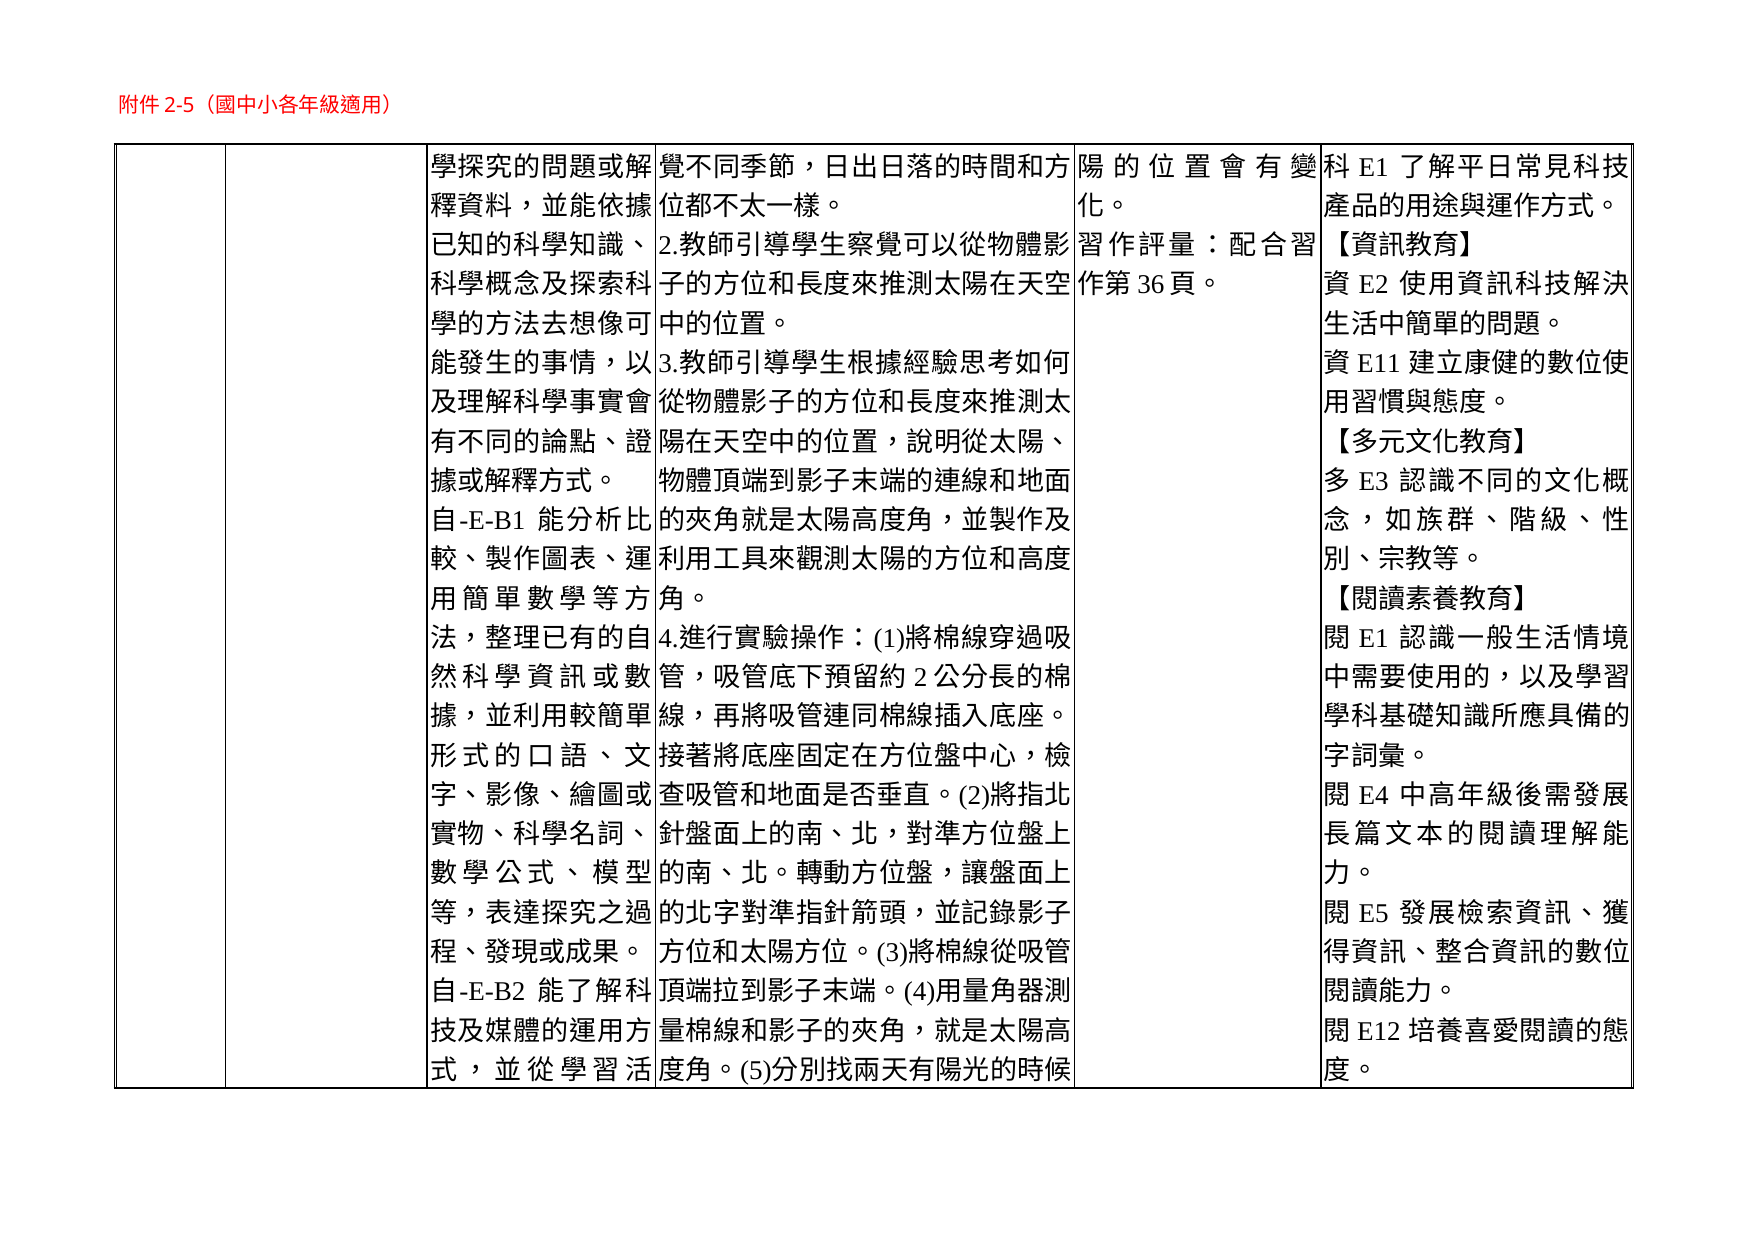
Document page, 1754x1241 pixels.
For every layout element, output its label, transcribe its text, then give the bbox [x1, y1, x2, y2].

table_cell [226, 145, 426, 1087]
table_cell 十 [117, 145, 225, 1087]
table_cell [1075, 145, 1320, 1087]
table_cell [1322, 145, 1631, 1087]
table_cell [656, 145, 1074, 1087]
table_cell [428, 145, 655, 1087]
